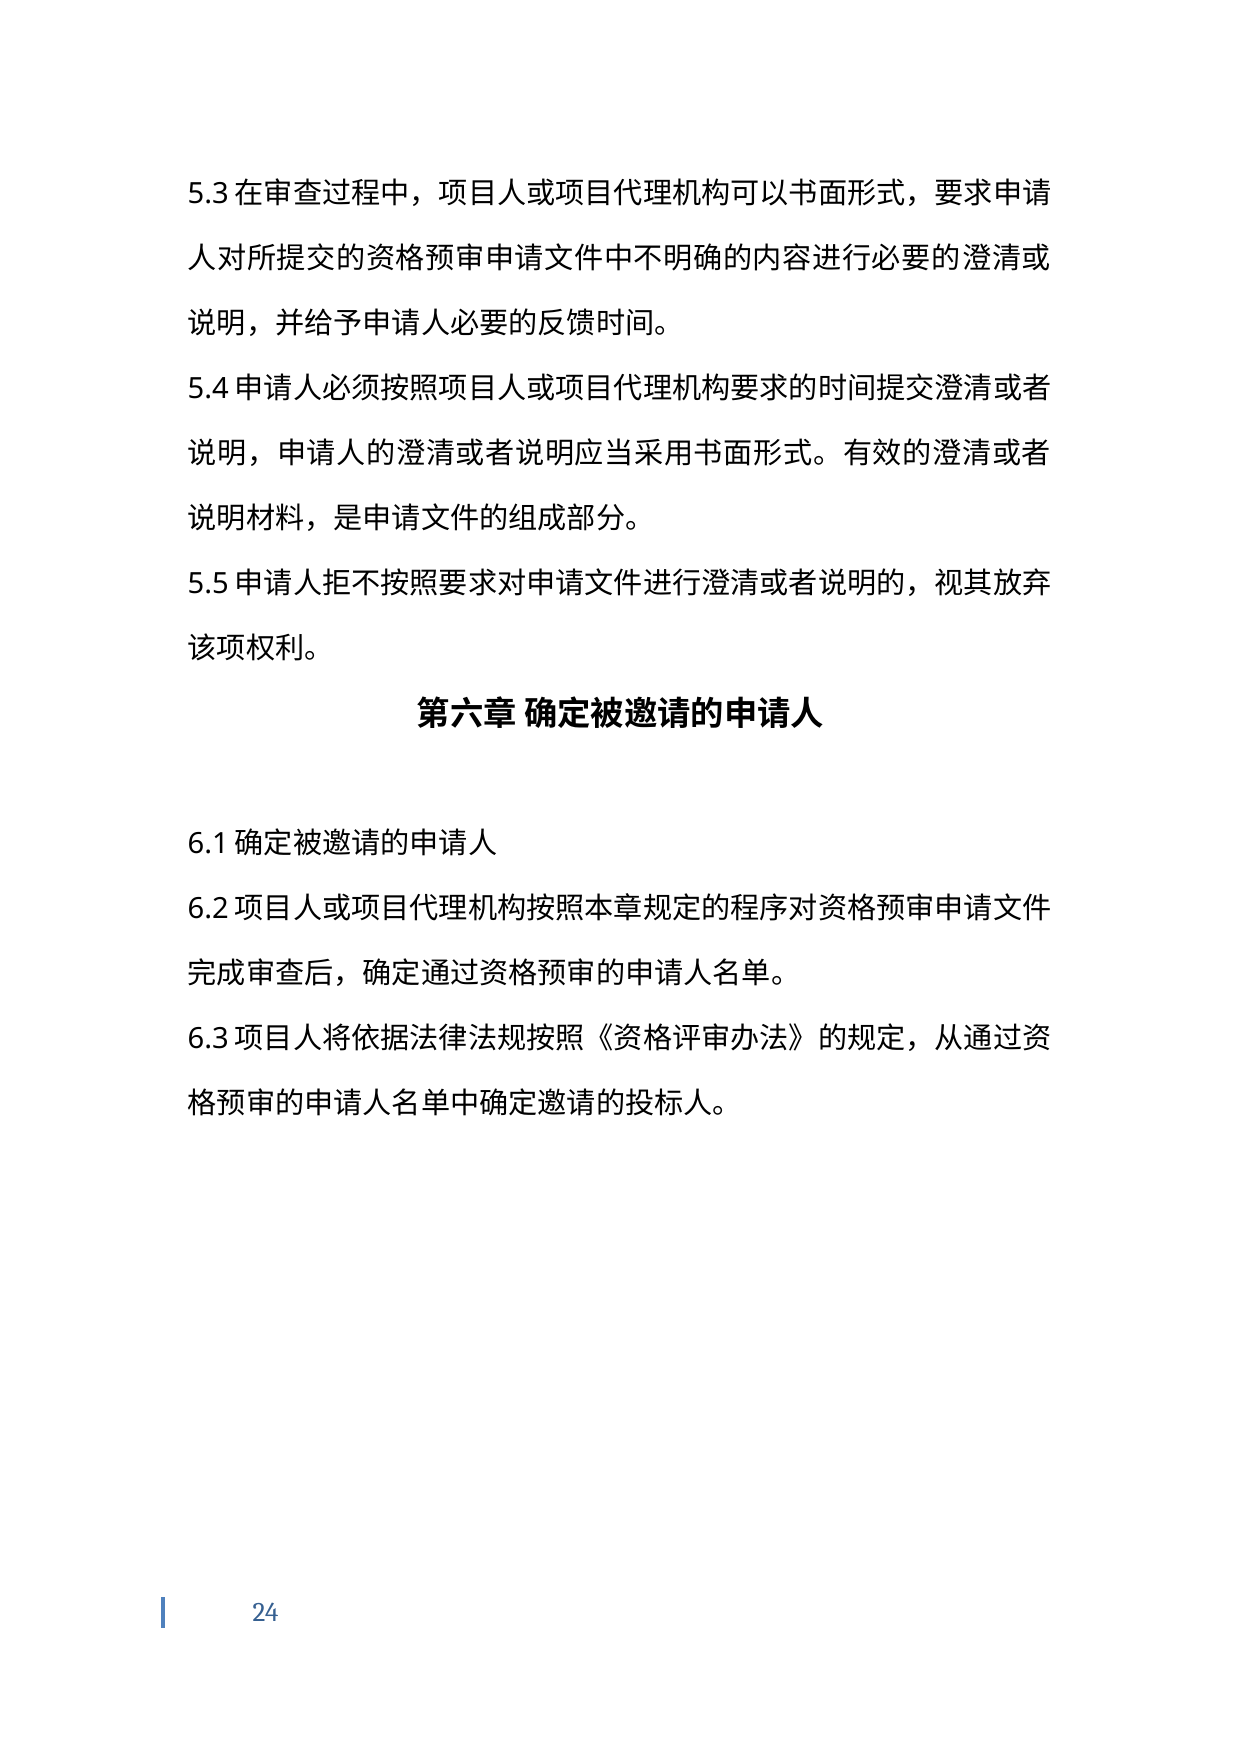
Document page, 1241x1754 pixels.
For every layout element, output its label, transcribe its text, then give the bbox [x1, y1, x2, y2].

text 6.1确定被邀请的申请人 [187, 808, 1053, 873]
text 5.4申请人必须按照项目人或项目代理机构要求的时间提交澄清或者说明，申请人的澄清或者说明应当采用书面形式。有效的澄清或者说明材料，是申请文件的组成部分。 [187, 353, 1053, 548]
text 5.5申请人拒不按照要求对申请文件进行澄清或者说明的，视其放弃该项权利。 [187, 548, 1053, 678]
text 第六章 确定被邀请的申请人 [187, 678, 1053, 743]
text 6.3项目人将依据法律法规按照《资格评审办法》的规定，从通过资格预审的申请人名单中确定邀请的投标人。 [187, 1003, 1053, 1133]
text 6.2项目人或项目代理机构按照本章规定的程序对资格预审申请文件完成审查后，确定通过资格预审的申请人名单。 [187, 873, 1053, 1003]
text 5.3在审查过程中，项目人或项目代理机构可以书面形式，要求申请人对所提交的资格预审申请文件中不明确的内容进行必要的澄清或说明，并给予申请人必要的反馈时间。 [187, 158, 1053, 353]
